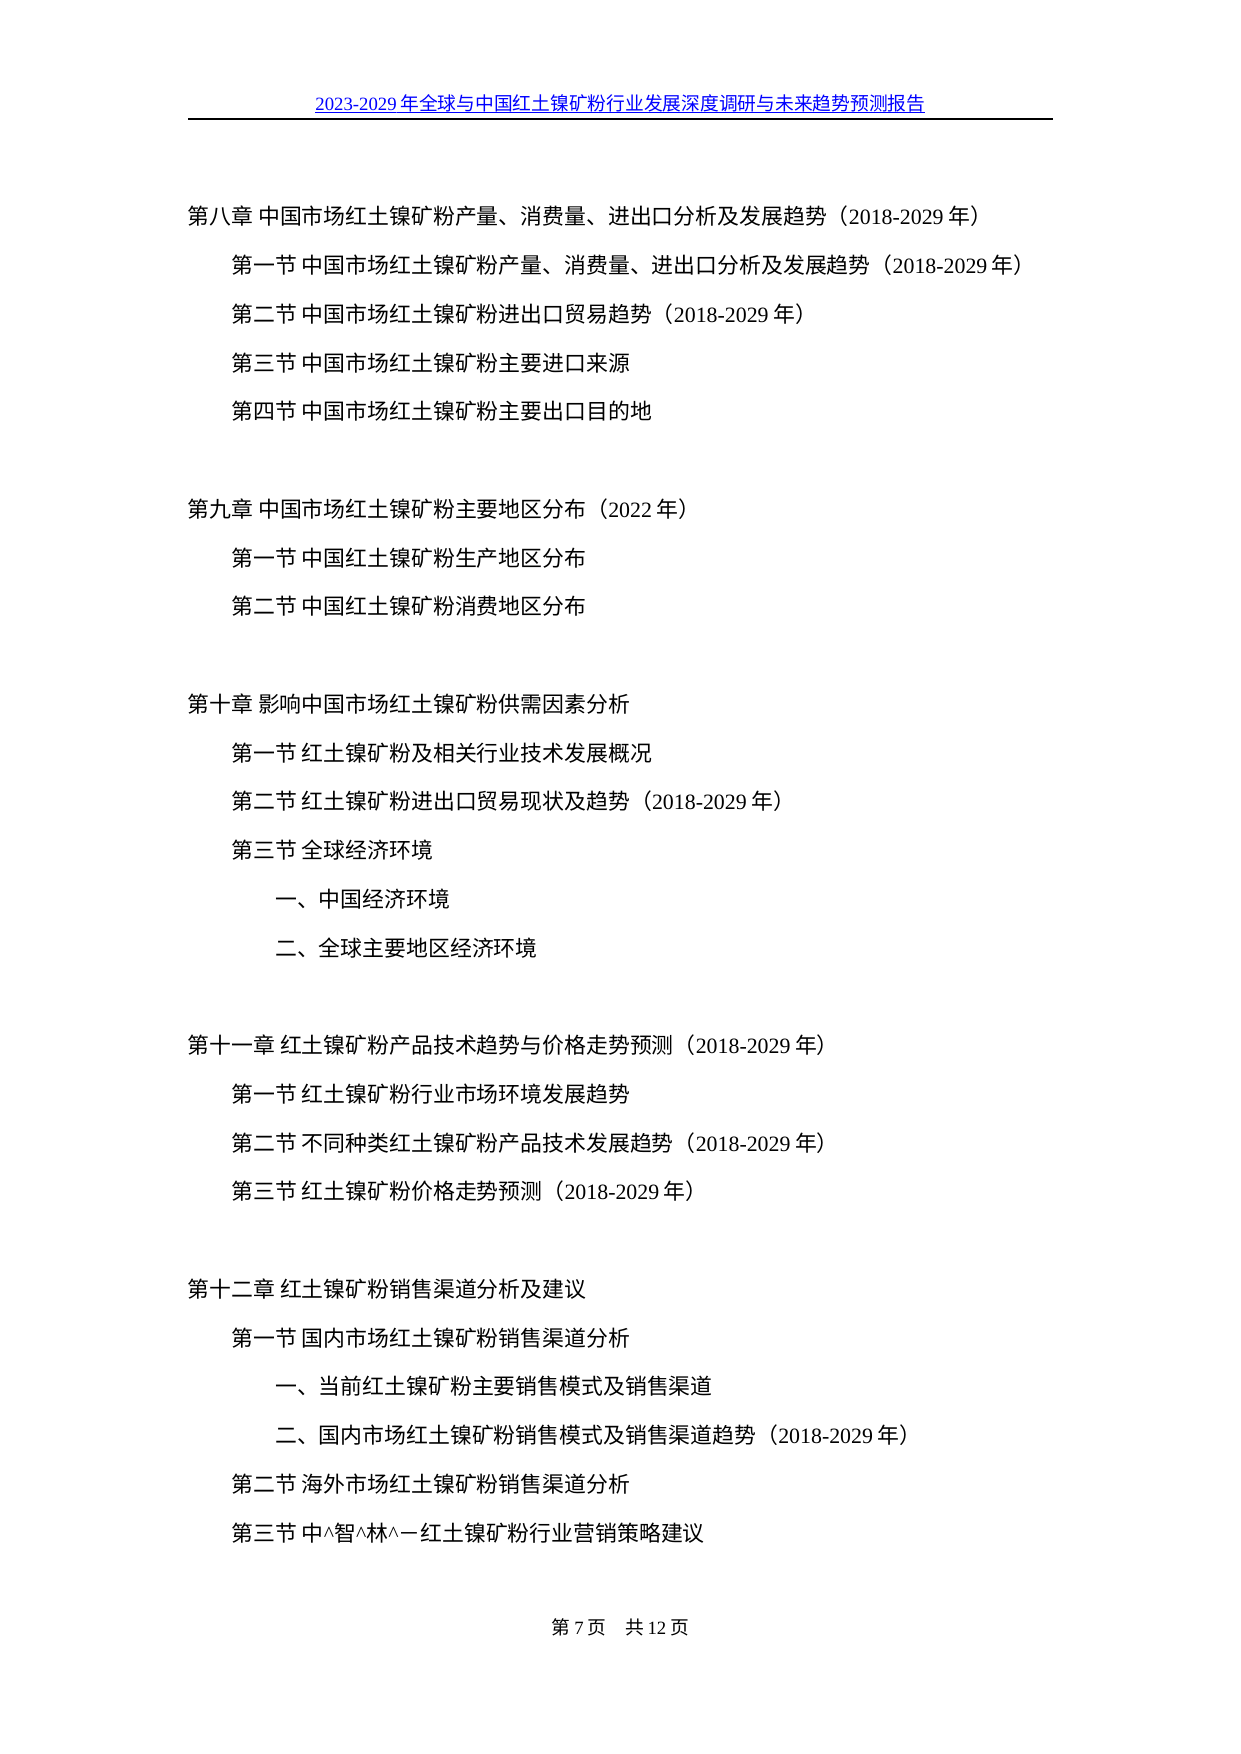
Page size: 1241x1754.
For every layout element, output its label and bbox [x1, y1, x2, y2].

text [187, 150, 1053, 1548]
